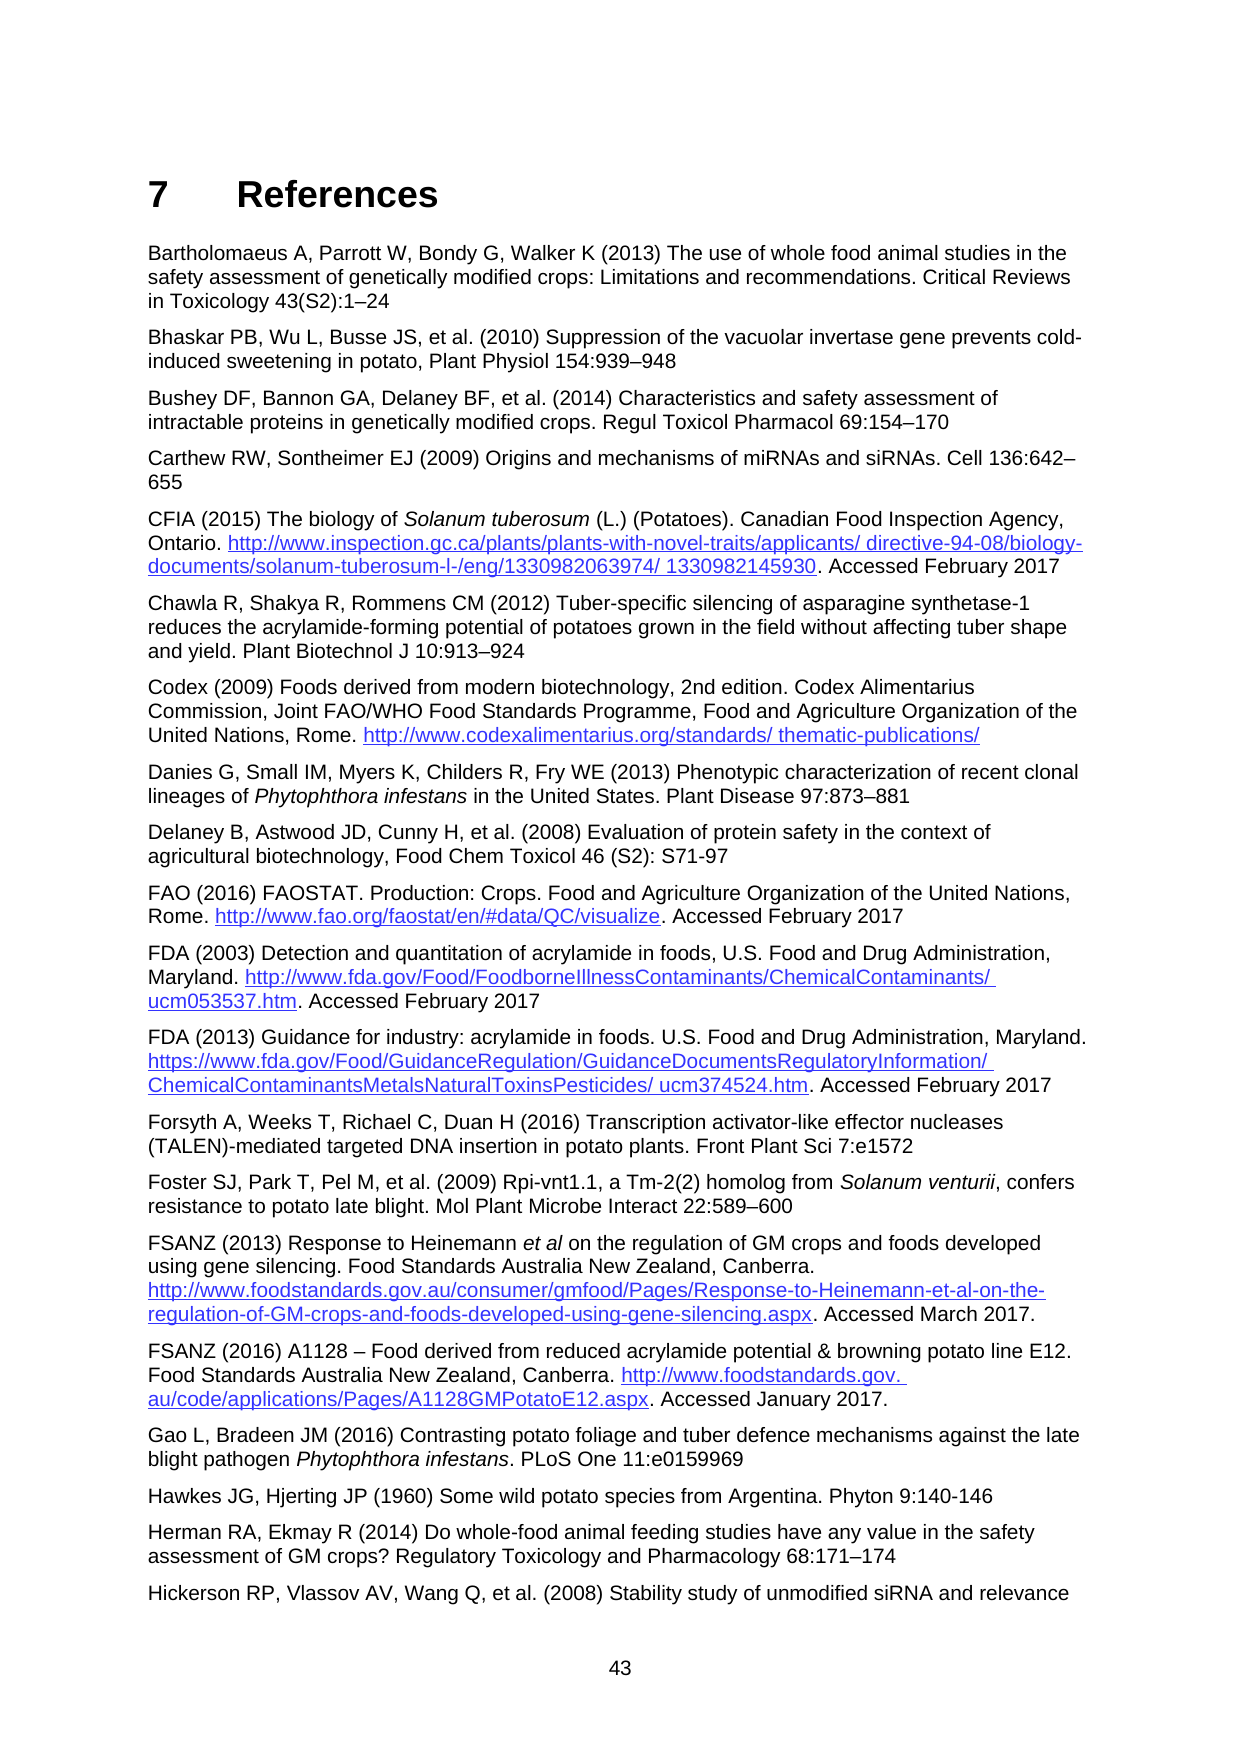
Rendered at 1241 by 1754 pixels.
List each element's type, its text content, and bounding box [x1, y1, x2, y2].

text FSANZ (2016) A1128 – Food derived from reduced acrylamide potential & browning potato line E12. Food Standards Australia New Zealand, Canberra. http://www.foodstandards.gov. au/code/applications/Pages/A1128GMPotatoE12.aspx. Accessed January 2017. [148, 1339, 1092, 1411]
text FDA (2013) Guidance for industry: acrylamide in foods. U.S. Food and Drug Administration, Maryland. https://www.fda.gov/Food/GuidanceRegulation/GuidanceDocumentsRegulatoryInformation/ ChemicalContaminantsMetalsNaturalToxinsPesticides/ ucm374524.htm. Accessed February 2017 [148, 1025, 1092, 1097]
text Gao L, Bradeen JM (2016) Contrasting potato foliage and tuber defence mechanisms against the late blight pathogen Phytophthora infestans. PLoS One 11:e0159969 [148, 1423, 1092, 1471]
text Danies G, Small IM, Myers K, Childers R, Fry WE (2013) Phenotypic characterization of recent clonal lineages of Phytophthora infestans in the United States. Plant Disease 97:873–881 [148, 759, 1092, 807]
text Herman RA, Ekmay R (2014) Do whole-food animal feeding studies have any value in the safety assessment of GM crops? Regulatory Toxicology and Pharmacology 68:171–174 [148, 1520, 1092, 1568]
text Carthew RW, Sontheimer EJ (2009) Origins and mechanisms of miRNAs and siRNAs. Cell 136:642–655 [148, 446, 1092, 494]
text FSANZ (2013) Response to Heinemann et al on the regulation of GM crops and foods developed using gene silencing. Food Standards Australia New Zealand, Canberra. http://www.foodstandards.gov.au/consumer/gmfood/Pages/Response-to-Heinemann-et-al-on-the-regulation-of-GM-crops-and-foods-developed-using-gene-silencing.aspx. Accessed March 2017. [148, 1230, 1092, 1326]
text CFIA (2015) The biology of Solanum tuberosum (L.) (Potatoes). Canadian Food Inspection Agency, Ontario. http://www.inspection.gc.ca/plants/plants-with-novel-traits/applicants/ directive-94-08/biology-documents/solanum-tuberosum-l-/eng/1330982063974/ 1330982145930. Accessed February 2017 [148, 506, 1092, 578]
text Forsyth A, Weeks T, Richael C, Duan H (2016) Transcription activator-like effector nucleases (TALEN)-mediated targeted DNA insertion in potato plants. Front Plant Sci 7:e1572 [148, 1109, 1092, 1157]
subtitle 7 References [148, 173, 1092, 216]
text Bartholomaeus A, Parrott W, Bondy G, Walker K (2013) The use of whole food animal studies in the safety assessment of genetically modified crops: Limitations and recommendations. Critical Reviews in Toxicology 43(S2):1–24 [148, 241, 1092, 313]
text Bushey DF, Bannon GA, Delaney BF, et al. (2014) Characteristics and safety assessment of intractable proteins in genetically modified crops. Regul Toxicol Pharmacol 69:154–170 [148, 386, 1092, 433]
text FDA (2003) Detection and quantitation of acrylamide in foods, U.S. Food and Drug Administration, Maryland. http://www.fda.gov/Food/FoodborneIllnessContaminants/ChemicalContaminants/ ucm053537.htm. Accessed February 2017 [148, 941, 1092, 1013]
text Chawla R, Shakya R, Rommens CM (2012) Tuber-specific silencing of asparagine synthetase-1 reduces the acrylamide-forming potential of potatoes grown in the field without affecting tuber shape and yield. Plant Biotechnol J 10:913–924 [148, 591, 1092, 663]
text Delaney B, Astwood JD, Cunny H, et al. (2008) Evaluation of protein safety in the context of agricultural biotechnology, Food Chem Toxicol 46 (S2): S71-97 [148, 820, 1092, 868]
text Bhaskar PB, Wu L, Busse JS, et al. (2010) Suppression of the vacuolar invertase gene prevents cold-induced sweetening in potato, Plant Physiol 154:939–948 [148, 325, 1092, 373]
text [148, 1580, 1092, 1604]
text Hawkes JG, Hjerting JP (1960) Some wild potato species from Argentina. Phyton 9:140-146 [148, 1483, 1092, 1507]
text Foster SJ, Park T, Pel M, et al. (2009) Rpi-vnt1.1, a Tm-2(2) homolog from Solanum venturii, confers resistance to potato late blight. Mol Plant Microbe Interact 22:589–600 [148, 1170, 1092, 1218]
text Codex (2009) Foods derived from modern biotechnology, 2nd edition. Codex Alimentarius Commission, Joint FAO/WHO Food Standards Programme, Food and Agriculture Organization of the United Nations, Rome. http://www.codexalimentarius.org/standards/ thematic-publications/ [148, 675, 1092, 747]
text FAO (2016) FAOSTAT. Production: Crops. Food and Agriculture Organization of the United Nations, Rome. http://www.fao.org/faostat/en/#data/QC/visualize. Accessed February 2017 [148, 880, 1092, 928]
